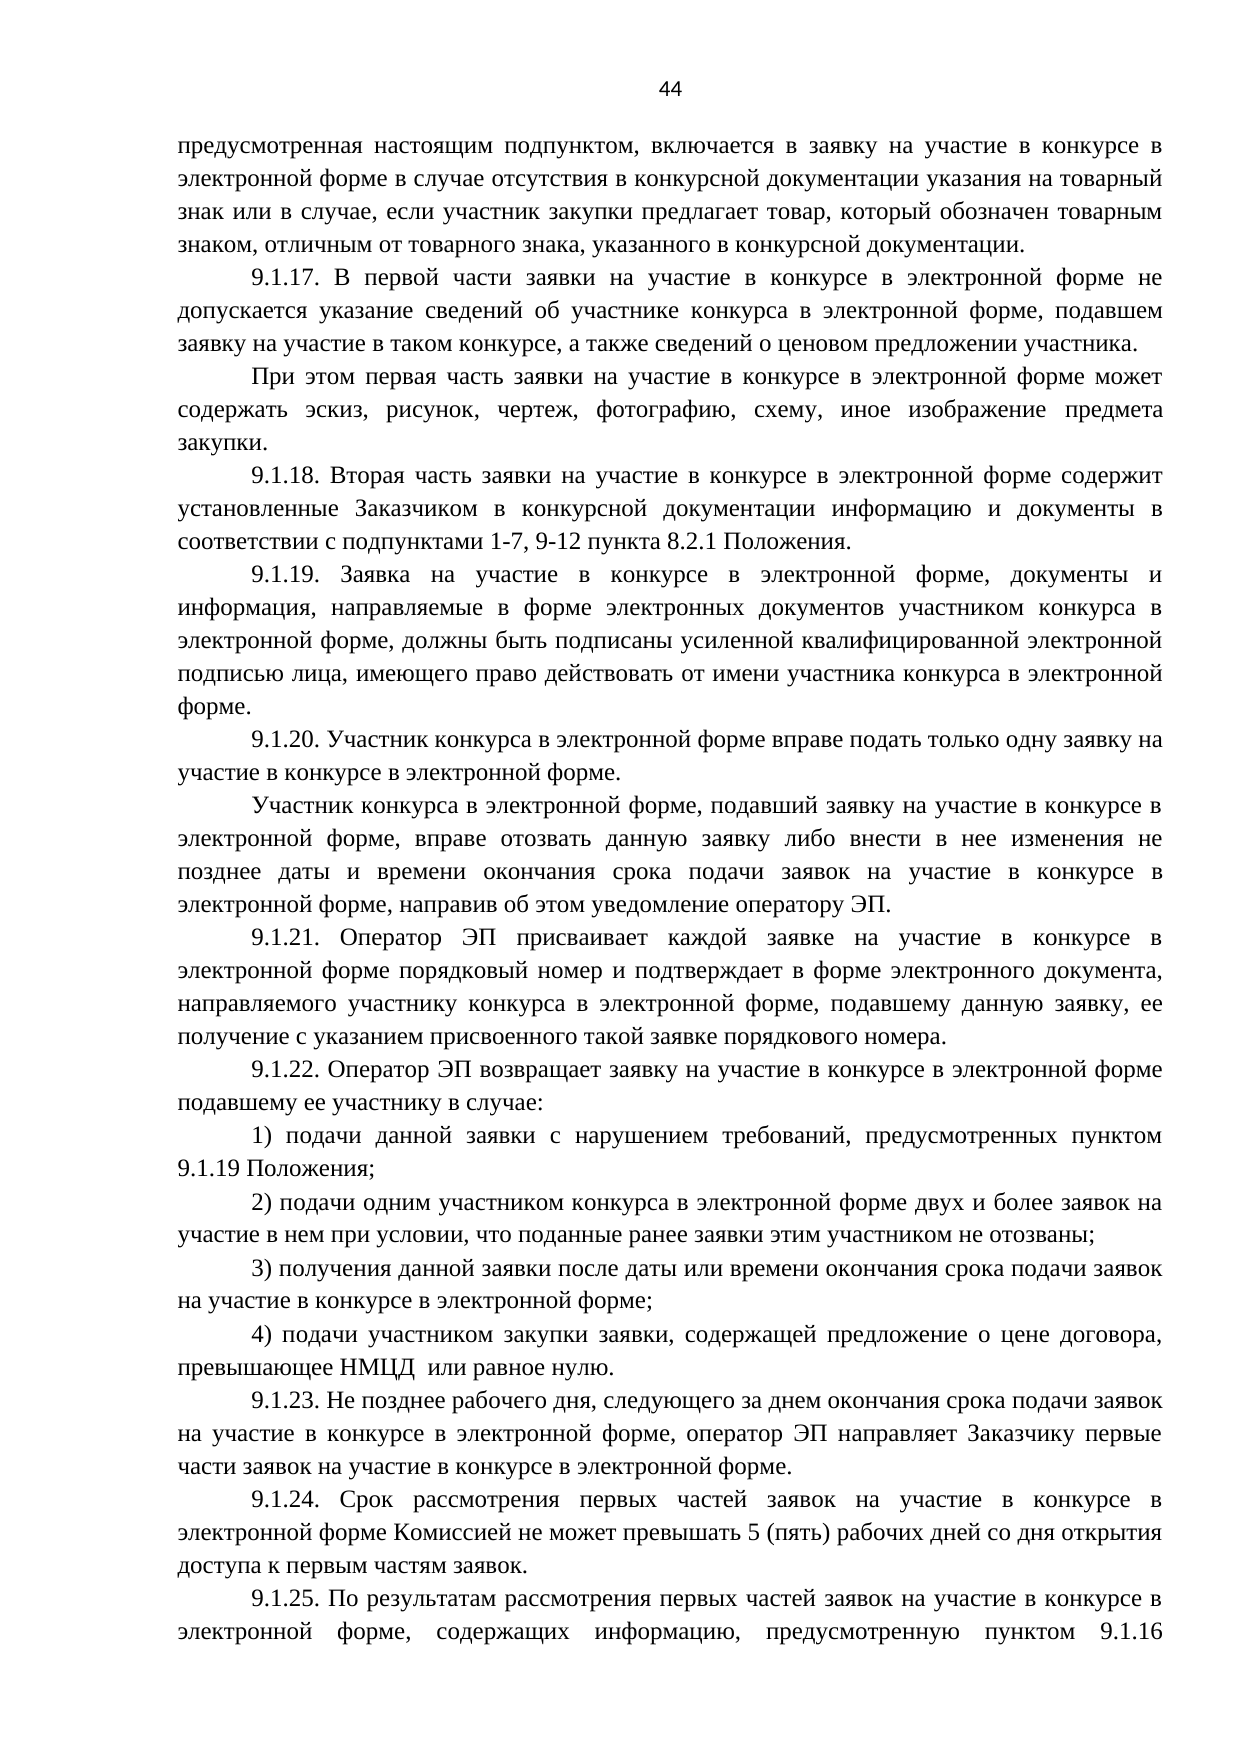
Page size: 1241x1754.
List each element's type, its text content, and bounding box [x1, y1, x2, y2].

text Участник конкурса в электронной форме, подавший заявку на участие в конкурсе в электронной форме, вправе отозвать данную заявку либо внести в нее изменения не позднее даты и времени окончания срока подачи заявок на участие в конкурсе в электронной форме, направив об этом уведомление оператору ЭП. [177, 790, 1163, 918]
text 9.1.24. Срок рассмотрения первых частей заявок на участие в конкурсе в электронной форме Комиссией не может превышать 5 (пять) рабочих дней со дня открытия доступа к первым частям заявок. [177, 1484, 1163, 1578]
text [177, 130, 1163, 258]
text При этом первая часть заявки на участие в конкурсе в электронной форме может содержать эскиз, рисунок, чертеж, фотографию, схему, иное изображение предмета закупки. [177, 361, 1163, 456]
text 4) подачи участником закупки заявки, содержащей предложение о цене договора, превышающее НМЦД или равное нулю. [177, 1319, 1163, 1380]
text 9.1.23. Не позднее рабочего дня, следующего за днем окончания срока подачи заявок на участие в конкурсе в электронной форме, оператор ЭП направляет Заказчику первые части заявок на участие в конкурсе в электронной форме. [177, 1385, 1163, 1479]
text 1) подачи данной заявки с нарушением требований, предусмотренных пунктом 9.1.19 Положения; [177, 1121, 1163, 1182]
text 9.1.19. Заявка на участие в конкурсе в электронной форме, документы и информация, направляемые в форме электронных документов участником конкурса в электронной форме, должны быть подписаны усиленной квалифицированной электронной подписью лица, имеющего право действовать от имени участника конкурса в электронной форме. [177, 559, 1163, 720]
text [177, 1583, 1163, 1644]
text 9.1.20. Участник конкурса в электронной форме вправе подать только одну заявку на участие в конкурсе в электронной форме. [177, 724, 1163, 786]
text 2) подачи одним участником конкурса в электронной форме двух и более заявок на участие в нем при условии, что поданные ранее заявки этим участником не отозваны; [177, 1187, 1163, 1248]
text 9.1.17. В первой части заявки на участие в конкурсе в электронной форме не допускается указание сведений об участнике конкурса в электронной форме, подавшем заявку на участие в таком конкурсе, а также сведений о ценовом предложении участника. [177, 262, 1163, 357]
text 9.1.21. Оператор ЭП присваивает каждой заявке на участие в конкурсе в электронной форме порядковый номер и подтверждает в форме электронного документа, направляемого участнику конкурса в электронной форме, подавшему данную заявку, ее получение с указанием присвоенного такой заявке порядкового номера. [177, 922, 1163, 1050]
text 9.1.18. Вторая часть заявки на участие в конкурсе в электронной форме содержит установленные Заказчиком в конкурсной документации информацию и документы в соответствии с подпунктами 1-7, 9-12 пункта 8.2.1 Положения. [177, 460, 1163, 555]
text 9.1.22. Оператор ЭП возвращает заявку на участие в конкурсе в электронной форме подавшему ее участнику в случае: [177, 1054, 1163, 1116]
text 3) получения данной заявки после даты или времени окончания срока подачи заявок на участие в конкурсе в электронной форме; [177, 1253, 1163, 1314]
